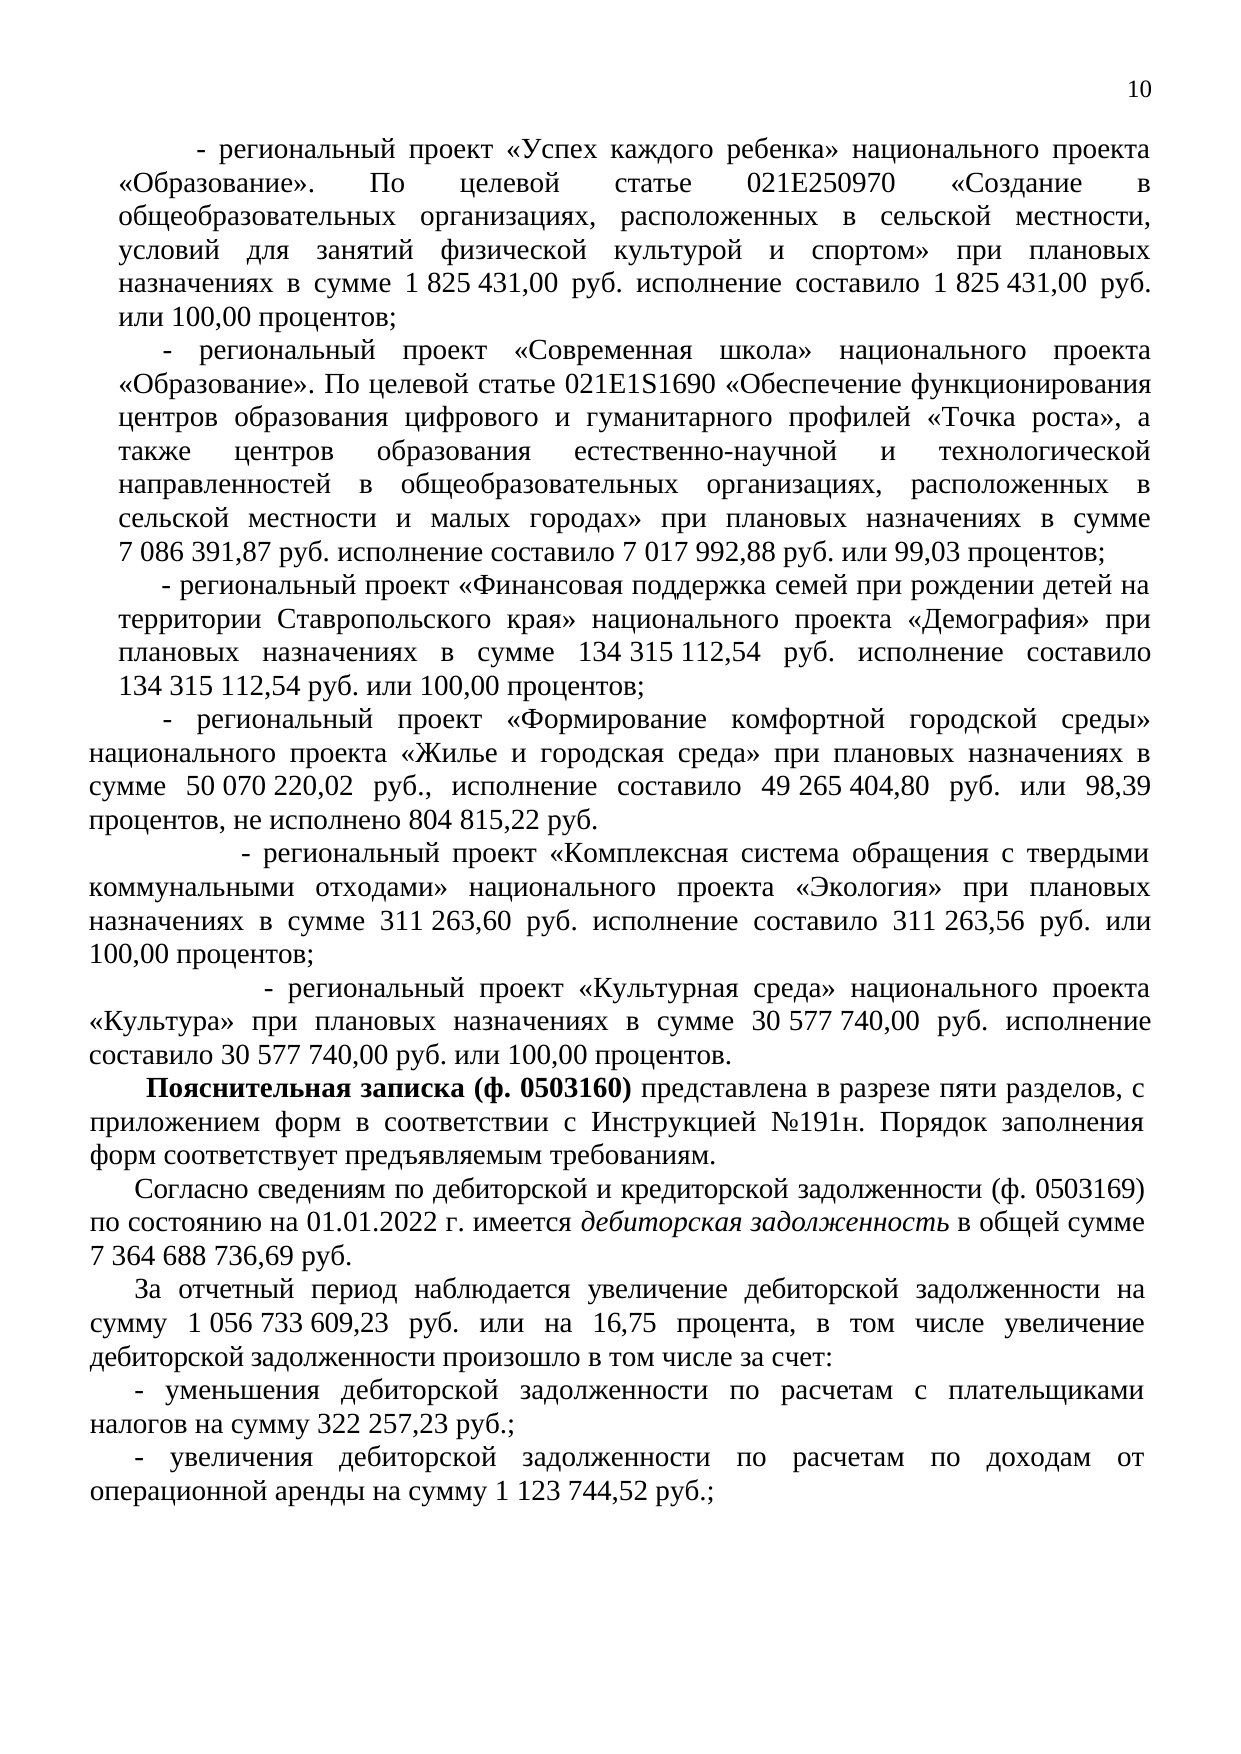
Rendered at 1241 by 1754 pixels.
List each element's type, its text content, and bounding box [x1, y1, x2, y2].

text - региональный проект «Современная школа» национального проекта «Образование». По целевой статье 021Е1S1690 «Обеспечение функционирования центров образования цифрового и гуманитарного профилей «Точка роста», а также центров образования естественно-научной и технологической направленностей в общеобразовательных организациях, расположенных в сельской местности и малых городах» при плановых назначениях в сумме 7 086 391,87 руб. исполнение составило 7 017 992,88 руб. или 99,03 процентов; [118, 332, 1152, 567]
text Пояснительная записка (ф. 0503160) представлена в разрезе пяти разделов, с приложением форм в соответствии с Инструкцией №191н. Порядок заполнения форм соответствует предъявляемым требованиям. [89, 1070, 1145, 1171]
text Согласно сведениям по дебиторской и кредиторской задолженности (ф. 0503169) по состоянию на 01.01.2022 г. имеется дебиторская задолженность в общей сумме 7 364 688 736,69 руб. [89, 1171, 1145, 1272]
text - увеличения дебиторской задолженности по расчетам по доходам от операционной аренды на сумму 1 123 744,52 руб.; [89, 1439, 1145, 1506]
text - региональный проект «Формирование комфортной городской среды» национального проекта «Жилье и городская среда» при плановых назначениях в сумме 50 070 220,02 руб., исполнение составило 49 265 404,80 руб. или 98,39 процентов, не исполнено 804 815,22 руб. [89, 701, 1152, 836]
text - региональный проект «Комплексная система обращения с твердыми коммунальными отходами» национального проекта «Экология» при плановых назначениях в сумме 311 263,60 руб. исполнение составило 311 263,56 руб. или 100,00 процентов; [89, 836, 1152, 970]
text - региональный проект «Культурная среда» национального проекта «Культура» при плановых назначениях в сумме 30 577 740,00 руб. исполнение составило 30 577 740,00 руб. или 100,00 процентов. [89, 970, 1152, 1070]
text - уменьшения дебиторской задолженности по расчетам с плательщиками налогов на сумму 322 257,23 руб.; [89, 1372, 1145, 1439]
text - региональный проект «Финансовая поддержка семей при рождении детей на территории Ставропольского края» национального проекта «Демография» при плановых назначениях в сумме 134 315 112,54 руб. исполнение составило 134 315 112,54 руб. или 100,00 процентов; [118, 567, 1152, 701]
text - региональный проект «Успех каждого ребенка» национального проекта «Образование». По целевой статье 021Е250970 «Создание в общеобразовательных организациях, расположенных в сельской местности, условий для занятий физической культурой и спортом» при плановых назначениях в сумме 1 825 431,00 руб. исполнение составило 1 825 431,00 руб. или 100,00 процентов; [118, 131, 1152, 332]
text За отчетный период наблюдается увеличение дебиторской задолженности на сумму 1 056 733 609,23 руб. или на 16,75 процента, в том числе увеличение дебиторской задолженности произошло в том числе за счет: [89, 1272, 1145, 1372]
